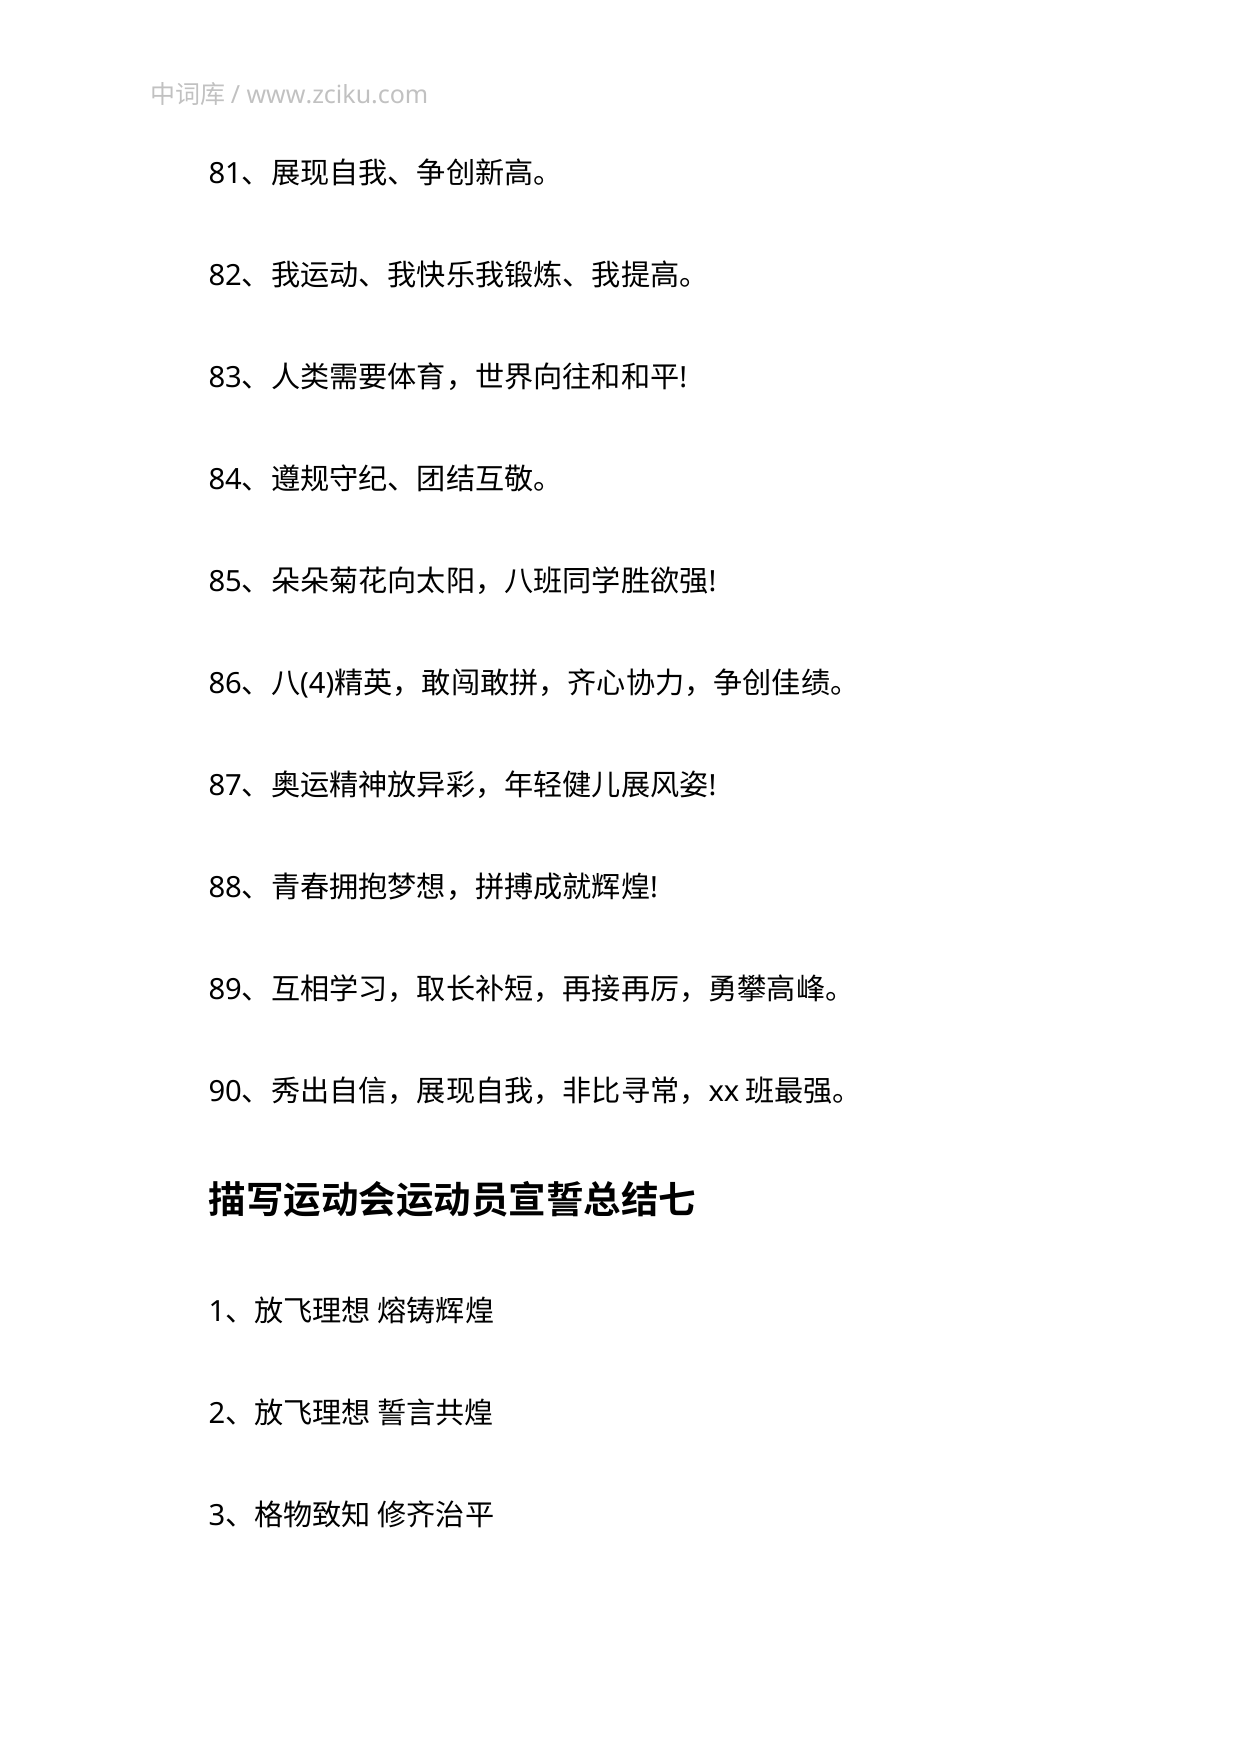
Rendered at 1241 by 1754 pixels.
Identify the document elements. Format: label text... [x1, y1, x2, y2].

text 82、我运动、我快乐我锻炼、我提高。 [150, 252, 1090, 294]
text 描写运动会运动员宣誓总结七 [150, 1170, 1090, 1224]
text 81、展现自我、争创新高。 [150, 150, 1090, 192]
text 2、放飞理想 誓言共煌 [150, 1389, 1090, 1432]
text 3、格物致知 修齐治平 [150, 1491, 1090, 1533]
text 86、八(4)精英，敢闯敢拼，齐心协力，争创佳绩。 [150, 660, 1090, 702]
text 90、秀出自信，展现自我，非比寻常，xx班最强。 [150, 1068, 1090, 1110]
text 87、奥运精神放异彩，年轻健儿展风姿! [150, 762, 1090, 804]
text 89、互相学习，取长补短，再接再厉，勇攀高峰。 [150, 966, 1090, 1008]
text 1、放飞理想 熔铸辉煌 [150, 1287, 1090, 1329]
text 85、朵朵菊花向太阳，八班同学胜欲强! [150, 558, 1090, 600]
text 84、遵规守纪、团结互敬。 [150, 456, 1090, 498]
text 83、人类需要体育，世界向往和和平! [150, 354, 1090, 396]
text 88、青春拥抱梦想，拼搏成就辉煌! [150, 864, 1090, 906]
